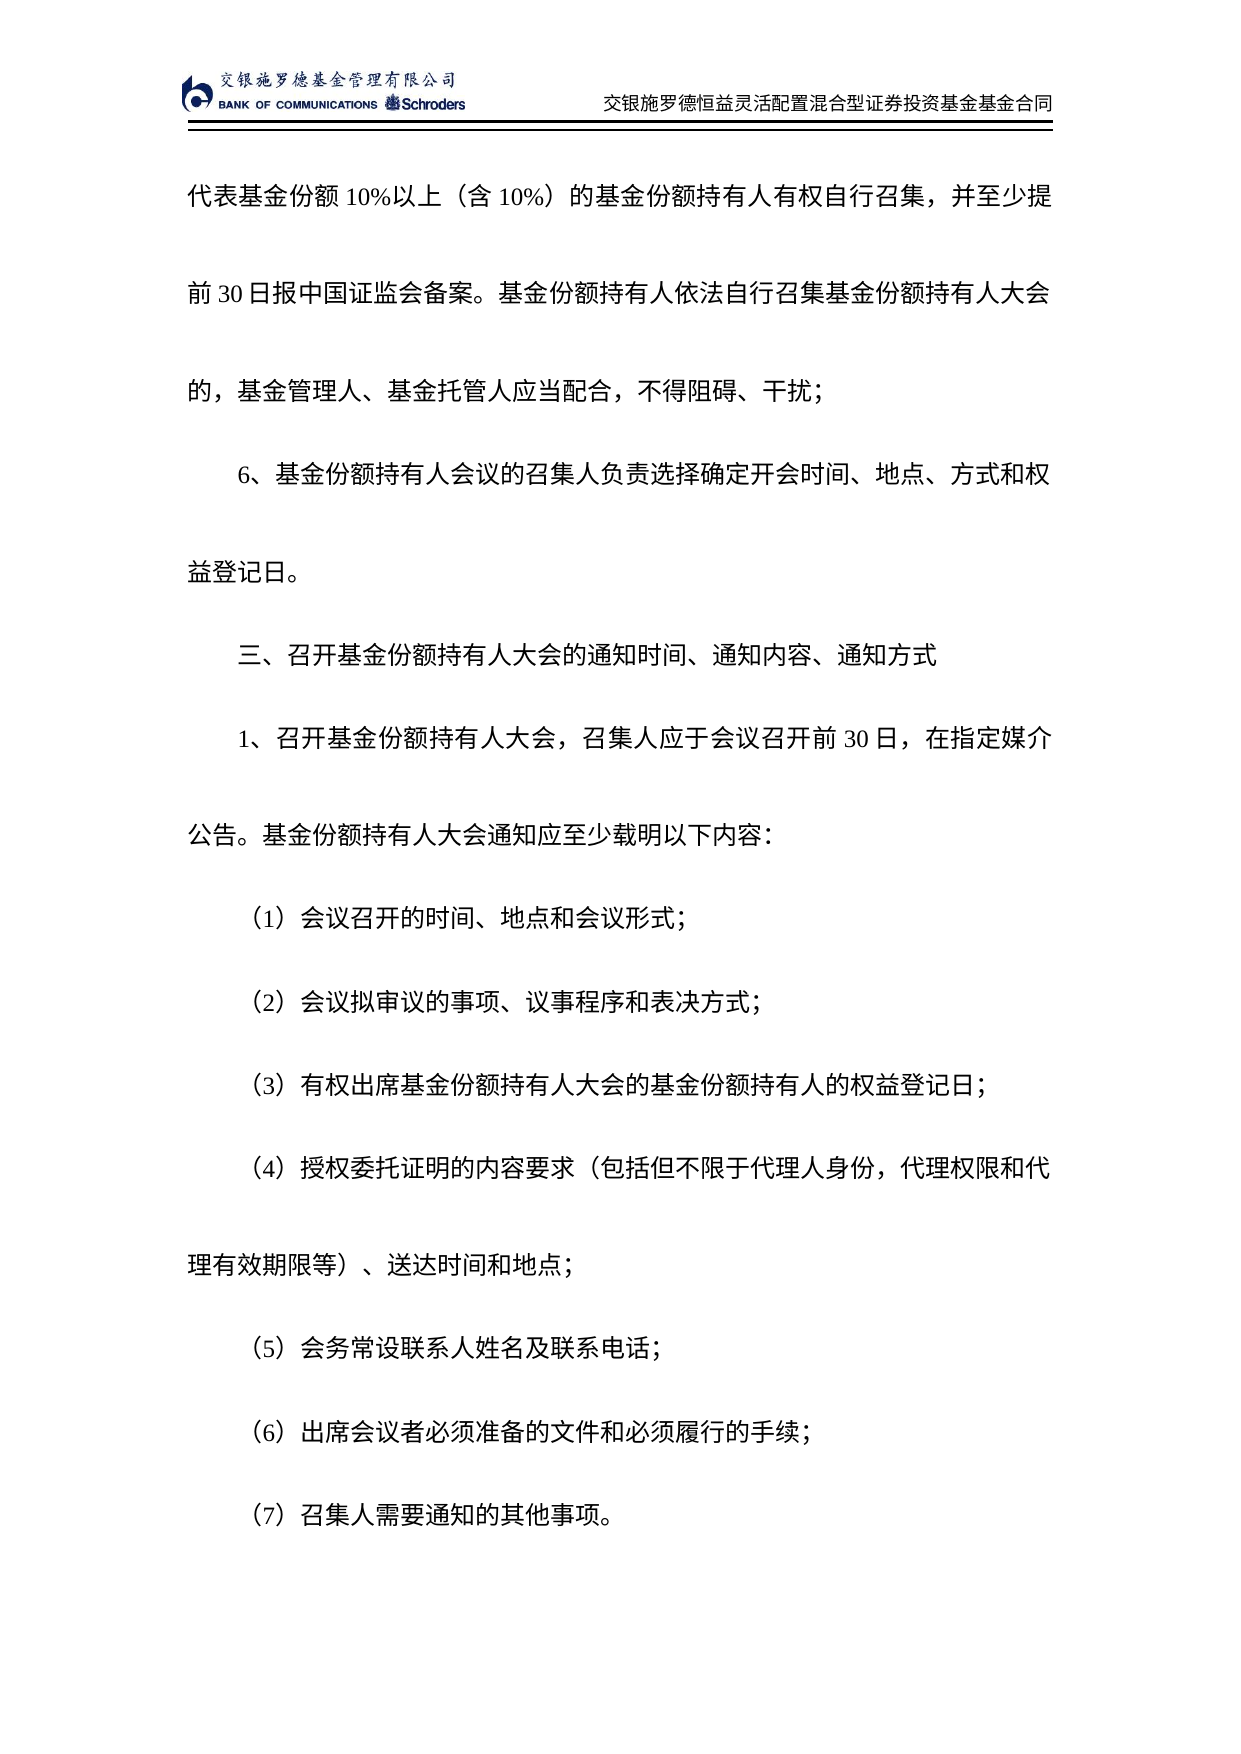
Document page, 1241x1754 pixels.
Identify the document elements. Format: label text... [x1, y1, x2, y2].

text （1）会议召开的时间、地点和会议形式； [187, 884, 1053, 949]
text （6）出席会议者必须准备的文件和必须履行的手续； [187, 1398, 1053, 1463]
text （7）召集人需要通知的其他事项。 [187, 1481, 1053, 1546]
text （4）授权委托证明的内容要求（包括但不限于代理人身份，代理权限和代理有效期限等）、送达时间和地点； [187, 1134, 1053, 1296]
text （3）有权出席基金份额持有人大会的基金份额持有人的权益登记日； [187, 1051, 1053, 1116]
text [187, 162, 1053, 422]
picture [182, 71, 465, 112]
text 6、基金份额持有人会议的召集人负责选择确定开会时间、地点、方式和权益登记日。 [187, 440, 1053, 603]
text 1、召开基金份额持有人大会，召集人应于会议召开前30日，在指定媒介公告。基金份额持有人大会通知应至少载明以下内容： [187, 704, 1053, 866]
text 三、召开基金份额持有人大会的通知时间、通知内容、通知方式 [187, 621, 1053, 686]
text （2）会议拟审议的事项、议事程序和表决方式； [187, 968, 1053, 1033]
text （5）会务常设联系人姓名及联系电话； [187, 1314, 1053, 1379]
